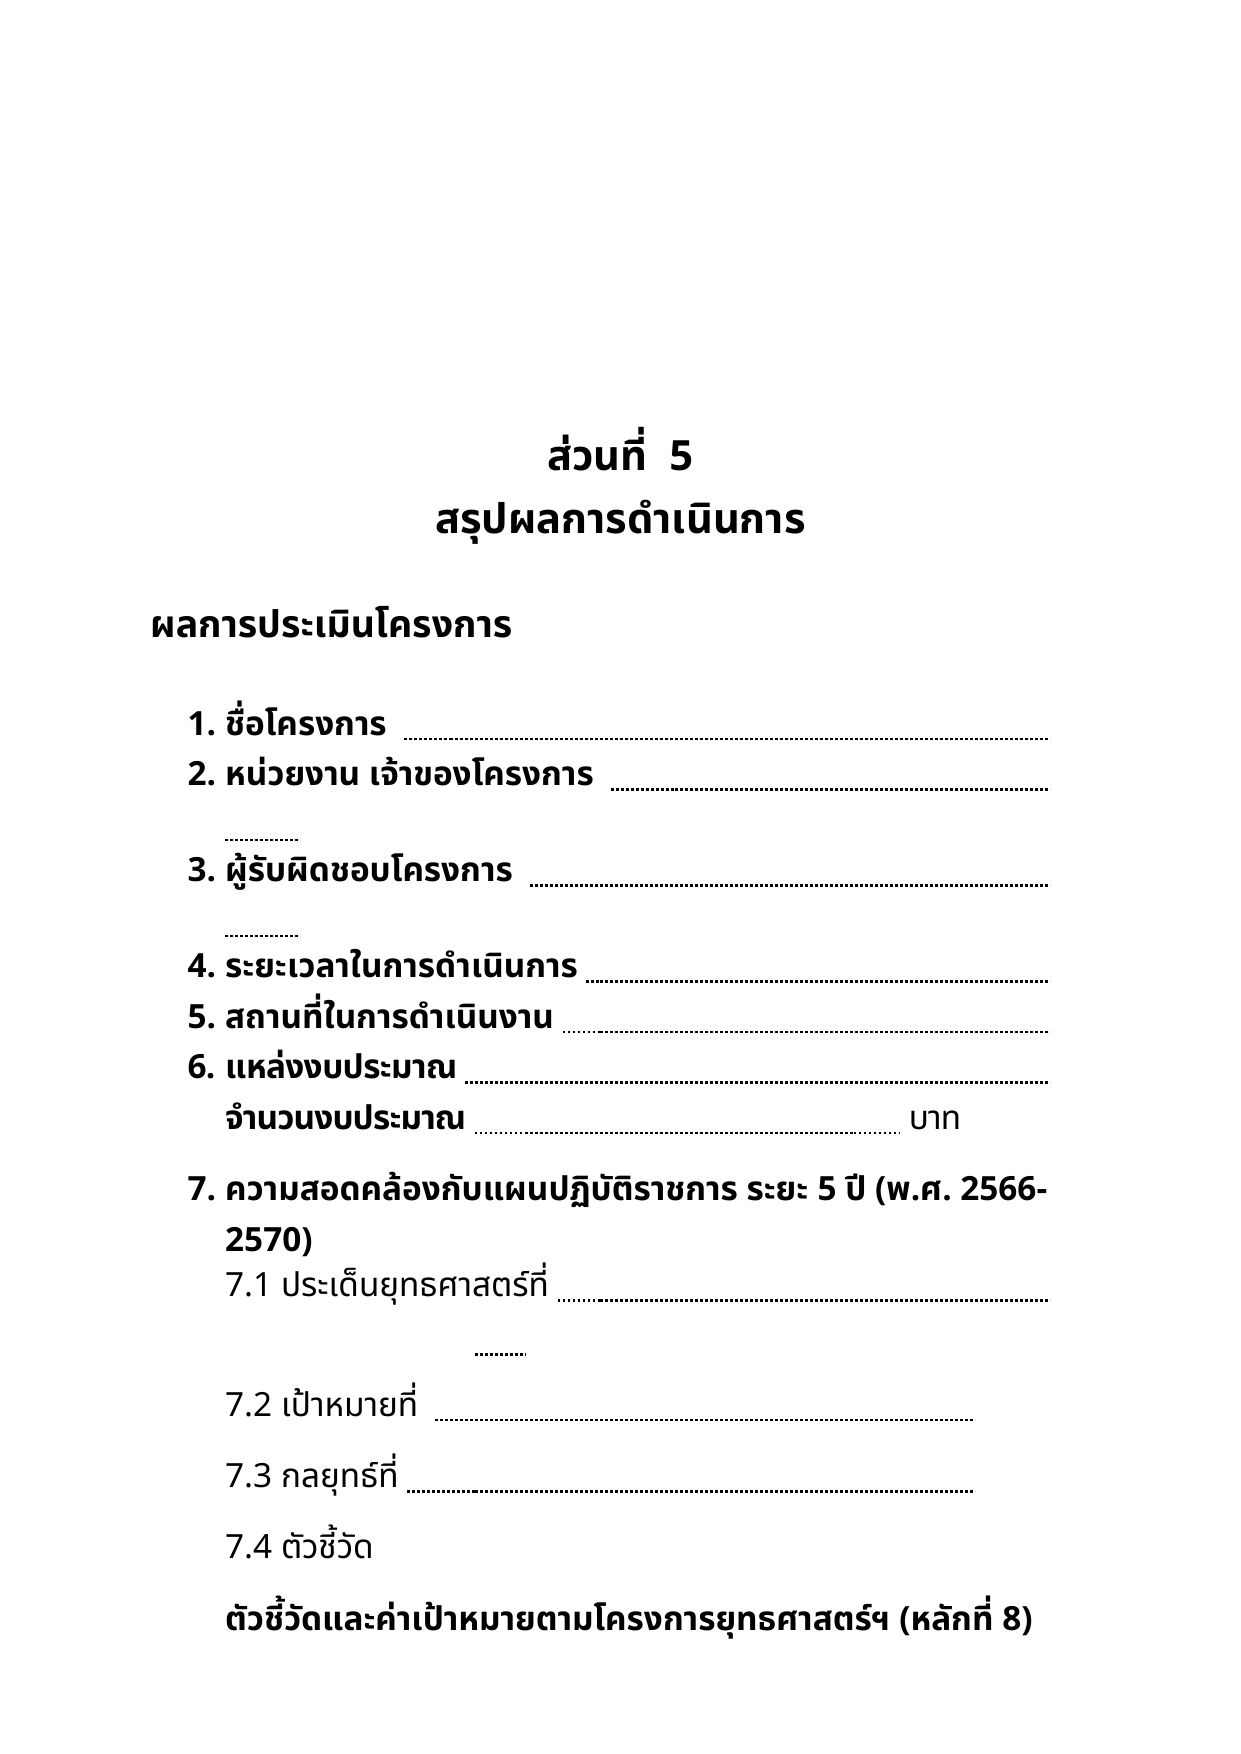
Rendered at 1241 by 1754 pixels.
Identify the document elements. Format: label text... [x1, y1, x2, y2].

list ความสอดคล้องกับแผนปฏิบัติราชการ ระยะ 5 ปี (พ.ศ. 2566-2570) [187, 1165, 1110, 1261]
text 7.1 ประเด็นยุทธศาสตร์ที่ [225, 1261, 1090, 1361]
text 7.3 กลยุทธ์ที่ [225, 1452, 1090, 1503]
text 7.4 ตัวชี้วัด [225, 1523, 1090, 1574]
list ชื่อโครงการ [187, 699, 1090, 750]
list ผู้รับผิดชอบโครงการ [187, 846, 1090, 942]
text สรุปผลการดำเนินการ [150, 489, 1090, 552]
list ระยะเวลาในการดำเนินการ [187, 942, 1090, 993]
text จำนวนงบประมาณ บาท [225, 1094, 1090, 1144]
list แหล่งงบประมาณ [187, 1043, 1090, 1094]
text 7.2 เป้าหมายที่ [225, 1381, 1090, 1431]
list หน่วยงาน เจ้าของโครงการ [187, 750, 1090, 846]
text ส่วนที่ 5 [150, 426, 1090, 489]
list สถานที่ในการดำเนินงาน [187, 993, 1090, 1043]
text ตัวชี้วัดและค่าเป้าหมายตามโครงการยุทธศาสตร์ฯ (หลักที่ 8) [150, 1594, 1090, 1645]
text ผลการประเมินโครงการ [150, 597, 1090, 654]
